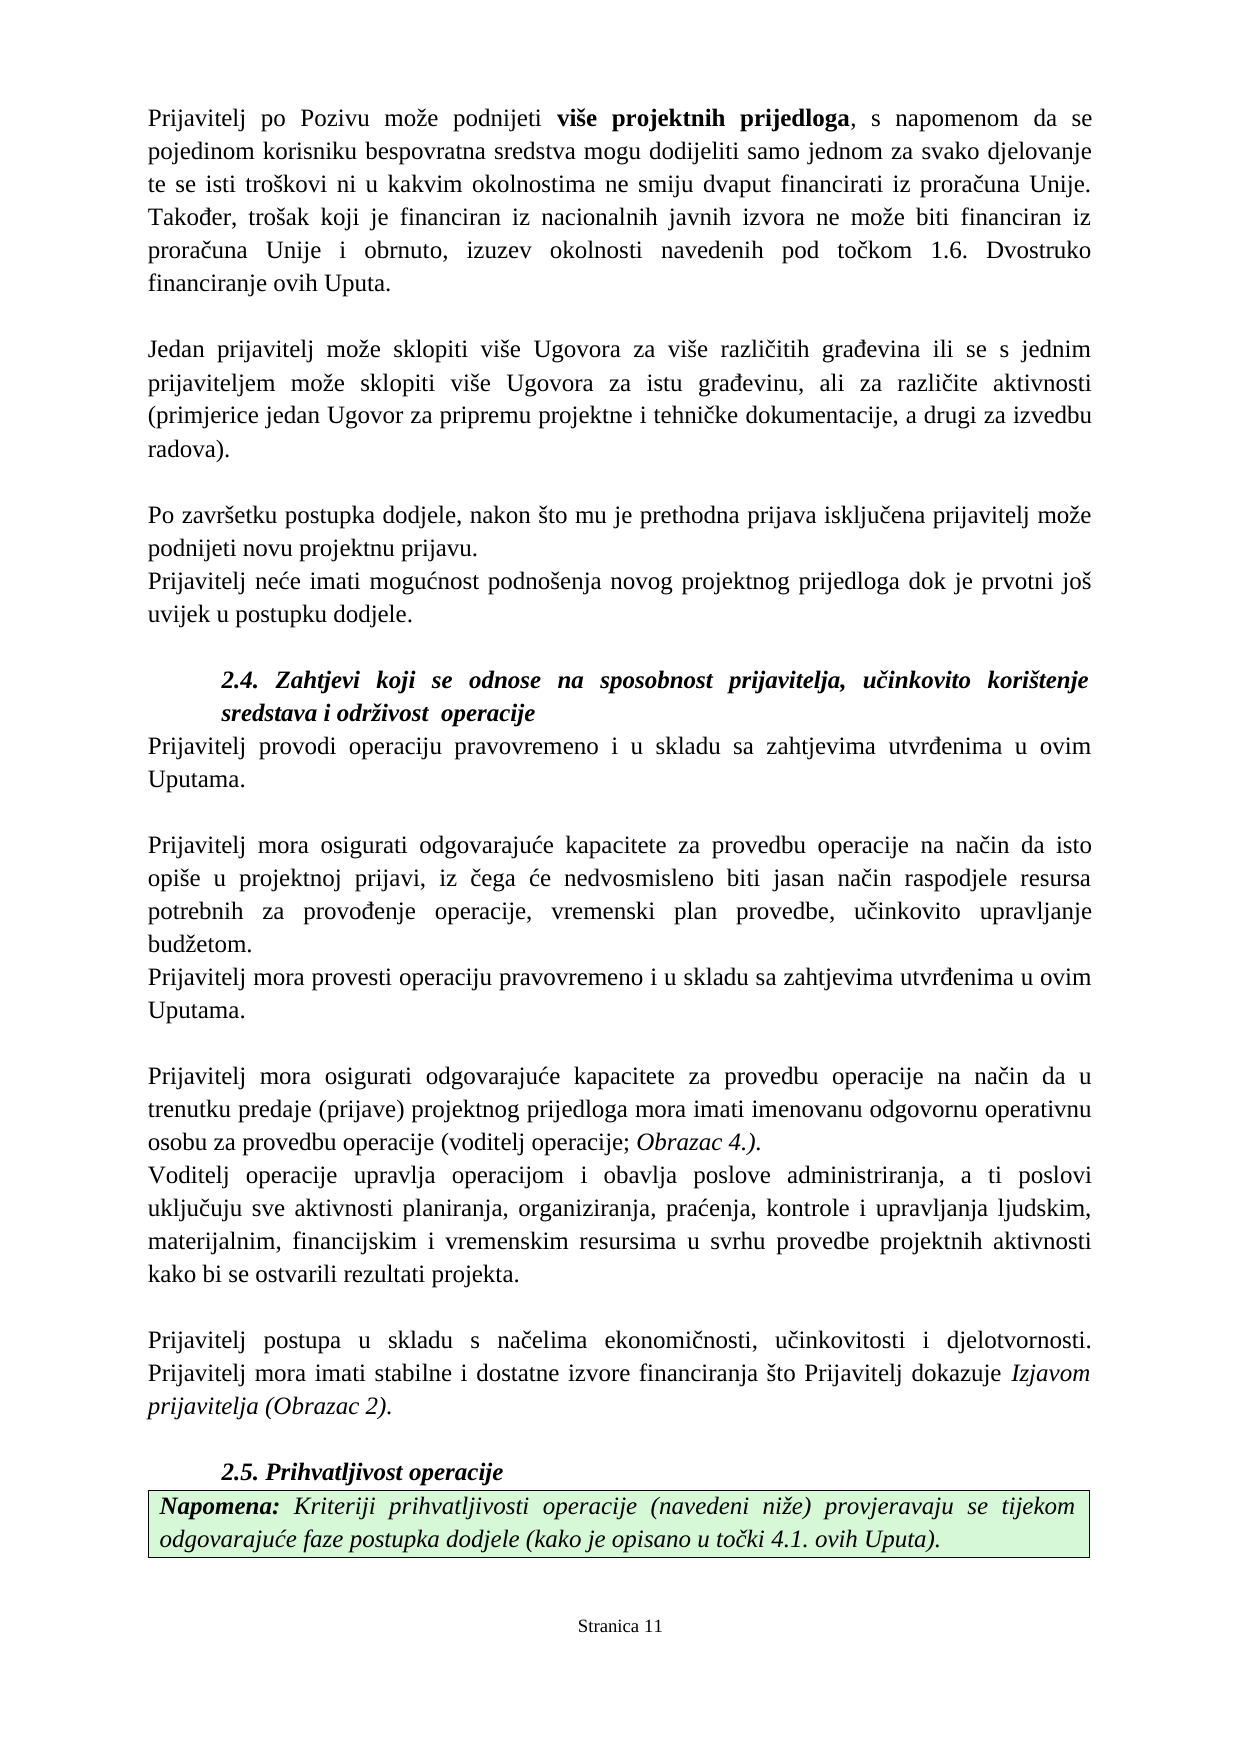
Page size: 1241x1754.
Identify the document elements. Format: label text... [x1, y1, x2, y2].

text Prijavitelj mora osigurati odgovarajuće kapacitete za provedbu operacije na način da isto opiše u projektnoj prijavi, iz čega će nedvosmisleno biti jasan način raspodjele resursa potrebnih za provođenje operacije, vremenski plan provedbe, učinkovito upravljanje budžetom. [148, 830, 1093, 958]
text Prijavitelj provodi operaciju pravovremeno i u skladu sa zahtjevima utvrđenima u ovim Uputama. [148, 731, 1093, 793]
text Prijavitelj mora provesti operaciju pravovremeno i u skladu sa zahtjevima utvrđenima u ovim Uputama. [148, 962, 1093, 1024]
table_header Napomena: Kriteriji prihvatljivosti operacije (navedeni niže) provjeravaju se tijekom odgovarajuće faze postupka dodjele (kako je opisano u točki 4.1. ovih Uputa). [149, 1491, 1089, 1557]
subtitle 2.5. Prihvatljivost operacije [177, 1457, 1093, 1486]
text Po završetku postupka dodjele, nakon što mu je prethodna prijava isključena prijavitelj može podnijeti novu projektnu prijavu. [148, 500, 1093, 561]
text Prijavitelj postupa u skladu s načelima ekonomičnosti, učinkovitosti i djelotvornosti. Prijavitelj mora imati stabilne i dostatne izvore financiranja što Prijavitelj dokazuje Izjavom prijavitelja (Obrazac 2). [148, 1325, 1093, 1420]
text Prijavitelj neće imati mogućnost podnošenja novog projektnog prijedloga dok je prvotni još uvijek u postupku dodjele. [148, 566, 1093, 627]
text Voditelj operacije upravlja operacijom i obavlja poslove administriranja, a ti poslovi uključuju sve aktivnosti planiranja, organiziranja, praćenja, kontrole i upravljanja ljudskim, materijalnim, financijskim i vremenskim resursima u svrhu provedbe projektnih aktivnosti kako bi se ostvarili rezultati projekta. [148, 1160, 1093, 1288]
text Prijavitelj po Pozivu može podnijeti više projektnih prijedloga, s napomenom da se pojedinom korisniku bespovratna sredstva mogu dodijeliti samo jednom za svako djelovanje te se isti troškovi ni u kakvim okolnostima ne smiju dvaput financirati iz proračuna Unije. Također, trošak koji je financiran iz nacionalnih javnih izvora ne može biti financiran iz proračuna Unije i obrnuto, izuzev okolnosti navedenih pod točkom 1.6. Dvostruko financiranje ovih Uputa. [148, 103, 1093, 297]
text Jedan prijavitelj može sklopiti više Ugovora za više različitih građevina ili se s jednim prijaviteljem može sklopiti više Ugovora za istu građevinu, ali za različite aktivnosti (primjerice jedan Ugovor za pripremu projektne i tehničke dokumentacije, a drugi za izvedbu radova). [148, 334, 1093, 462]
text Prijavitelj mora osigurati odgovarajuće kapacitete za provedbu operacije na način da u trenutku predaje (prijave) projektnog prijedloga mora imati imenovanu odgovornu operativnu osobu za provedbu operacije (voditelj operacije; Obrazac 4.). [148, 1061, 1093, 1156]
subtitle 2.4. Zahtjevi koji se odnose na sposobnost prijavitelja, učinkovito korištenje sredstava i održivost operacije [177, 665, 1093, 727]
